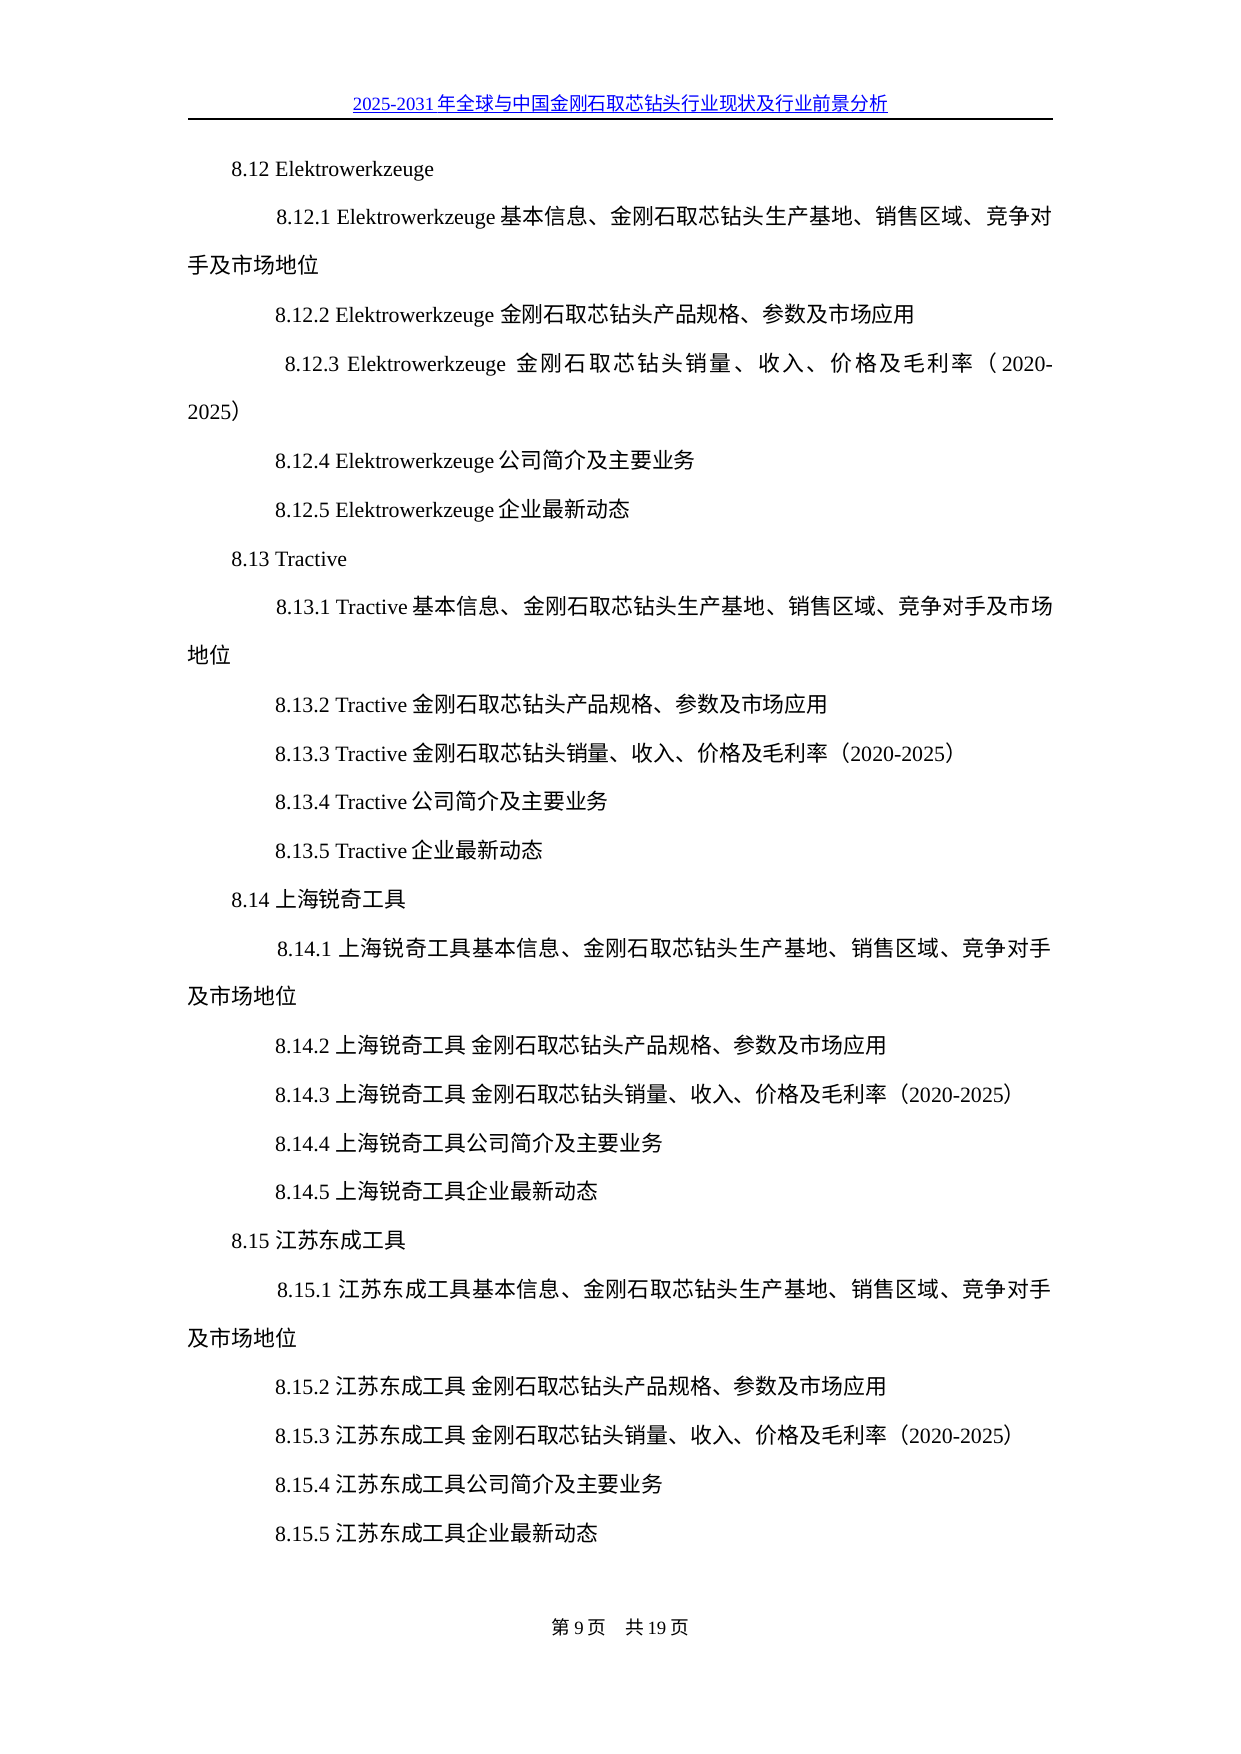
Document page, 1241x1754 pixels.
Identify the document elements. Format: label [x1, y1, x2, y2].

text [187, 150, 1053, 1548]
